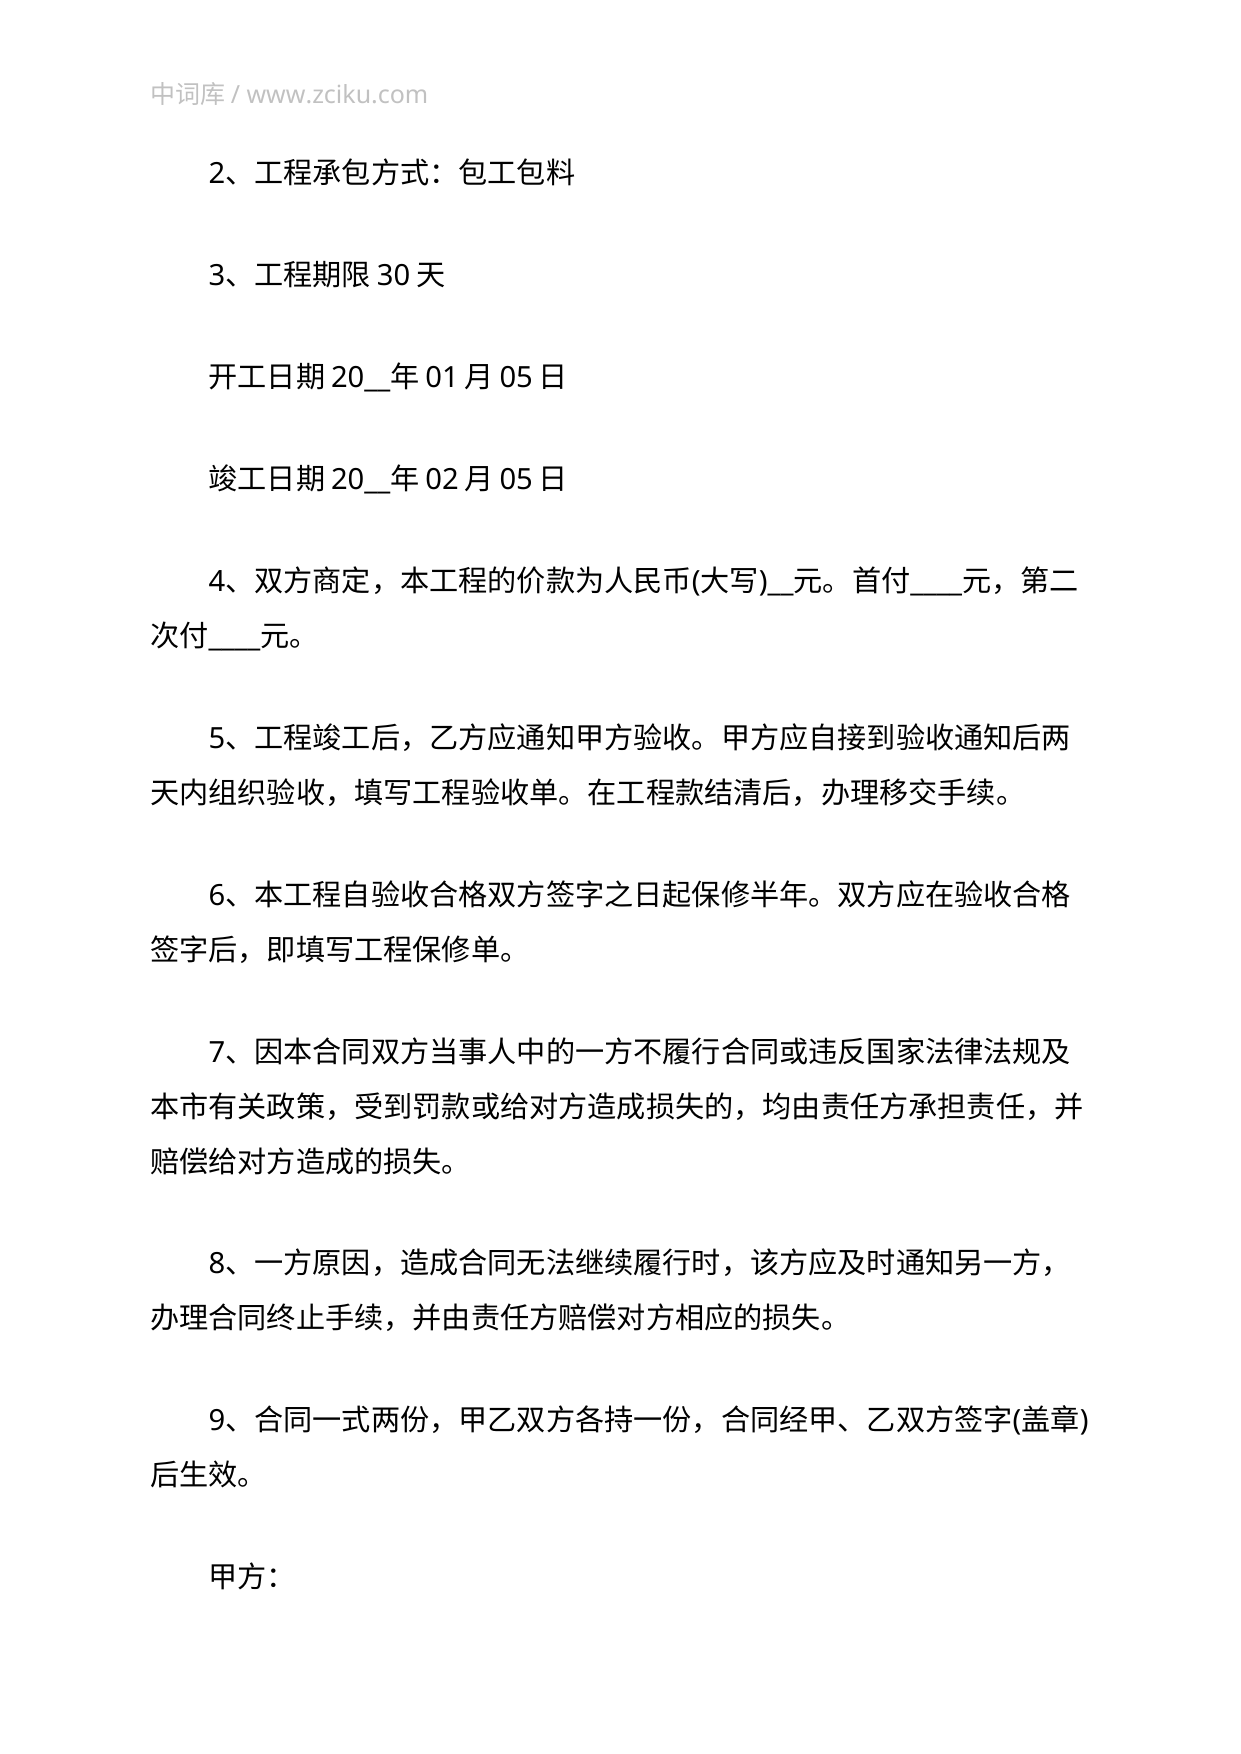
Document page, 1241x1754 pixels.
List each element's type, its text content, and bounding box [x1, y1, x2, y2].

text 3、工程期限30天 [150, 252, 1090, 294]
text 6、本工程自验收合格双方签字之日起保修半年。双方应在验收合格签字后，即填写工程保修单。 [150, 872, 1090, 969]
text 4、双方商定，本工程的价款为人民币(大写)__元。首付____元，第二次付____元。 [150, 558, 1090, 655]
text 8、一方原因，造成合同无法继续履行时，该方应及时通知另一方，办理合同终止手续，并由责任方赔偿对方相应的损失。 [150, 1240, 1090, 1337]
text 甲方： [150, 1554, 1090, 1596]
text 9、合同一式两份，甲乙双方各持一份，合同经甲、乙双方签字(盖章)后生效。 [150, 1397, 1090, 1494]
text 5、工程竣工后，乙方应通知甲方验收。甲方应自接到验收通知后两天内组织验收，填写工程验收单。在工程款结清后，办理移交手续。 [150, 715, 1090, 812]
text 7、因本合同双方当事人中的一方不履行合同或违反国家法律法规及本市有关政策，受到罚款或给对方造成损失的，均由责任方承担责任，并赔偿给对方造成的损失。 [150, 1028, 1090, 1181]
text 开工日期20__年01月05日 [150, 354, 1090, 396]
text 竣工日期20__年02月05日 [150, 456, 1090, 498]
text 2、工程承包方式：包工包料 [150, 150, 1090, 192]
